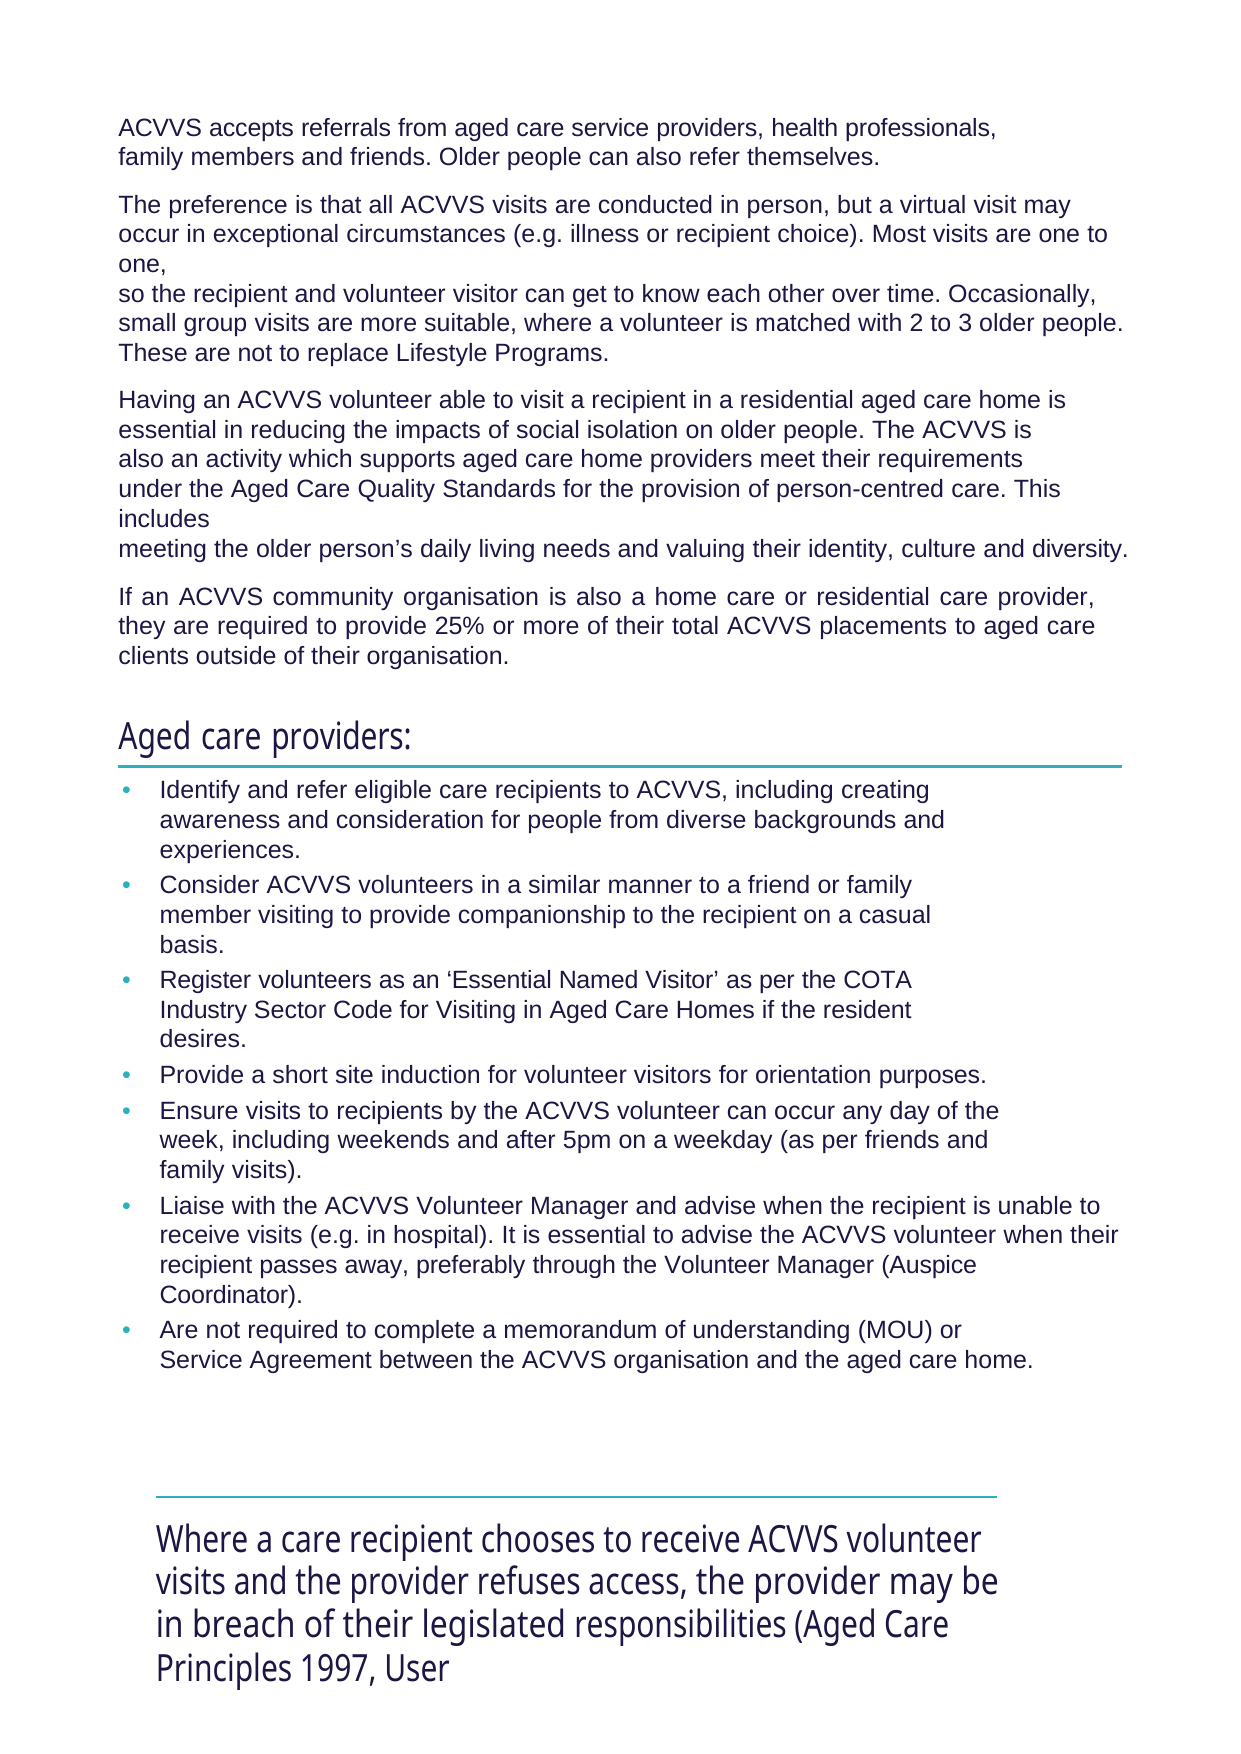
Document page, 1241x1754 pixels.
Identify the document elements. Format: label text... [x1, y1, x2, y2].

text ACVVS accepts referrals from aged care service providers, health professionals, family members and friends. Older people can also refer themselves. [118, 112, 1036, 171]
list Are not required to complete a memorandum of understanding (MOU) or Service Agreement between the ACVVS organisation and the aged care home. [122, 1315, 1040, 1374]
subtitle Aged care providers: [118, 709, 1134, 760]
list Register volunteers as an ‘Essential Named Visitor’ as per the COTA Industry Sector Code for Visiting in Aged Care Homes if the resident desires. [122, 965, 993, 1053]
text so the recipient and volunteer visitor can get to know each other over time. Occasionally, small group visits are more suitable, where a volunteer is matched with 2 to 3 older people. These are not to replace Lifestyle Programs. [118, 278, 1134, 366]
list Provide a short site induction for volunteer visitors for orientation purposes. [122, 1060, 1134, 1089]
text If an ACVVS community organisation is also a home care or residential care provider, they are required to provide 25% or more of their total ACVVS placements to aged care clients outside of their organisation. [118, 581, 1096, 669]
text The preference is that all ACVVS visits are conducted in person, but a virtual visit may occur in exceptional circumstances (e.g. illness or recipient choice). Most visits are one to one, [118, 189, 1132, 277]
text meeting the older person’s daily living needs and valuing their identity, culture and diversity. [118, 534, 1134, 562]
list Liaise with the ACVVS Volunteer Manager and advise when the recipient is unable to receive visits (e.g. in hospital). It is essential to advise the ACVVS volunteer when their recipient passes away, preferably through the Volunteer Manager (Auspice Coordinator). [122, 1191, 1122, 1308]
text Having an ACVVS volunteer able to visit a recipient in a residential aged care home is essential in reducing the impacts of social isolation on older people. The ACVVS is also an activity which supports aged care home providers meet their requirements under the Aged Care Quality Standards for the provision of person-centred care. This includes [118, 385, 1074, 532]
list Consider ACVVS volunteers in a similar manner to a friend or family member visiting to provide companionship to the recipient on a casual basis. [122, 870, 992, 958]
text Where a care recipient chooses to receive ACVVS volunteer visits and the provider refuses access, the provider may be in breach of their legislated responsibilities (Aged Care Principles 1997, User [156, 1518, 1010, 1692]
list Identify and refer eligible care recipients to ACVVS, including creating awareness and consideration for people from diverse backgrounds and experiences. [122, 767, 1046, 863]
list Ensure visits to recipients by the ACVVS volunteer can occur any day of the week, including weekends and after 5pm on a weekday (as per friends and family visits). [122, 1096, 1055, 1184]
